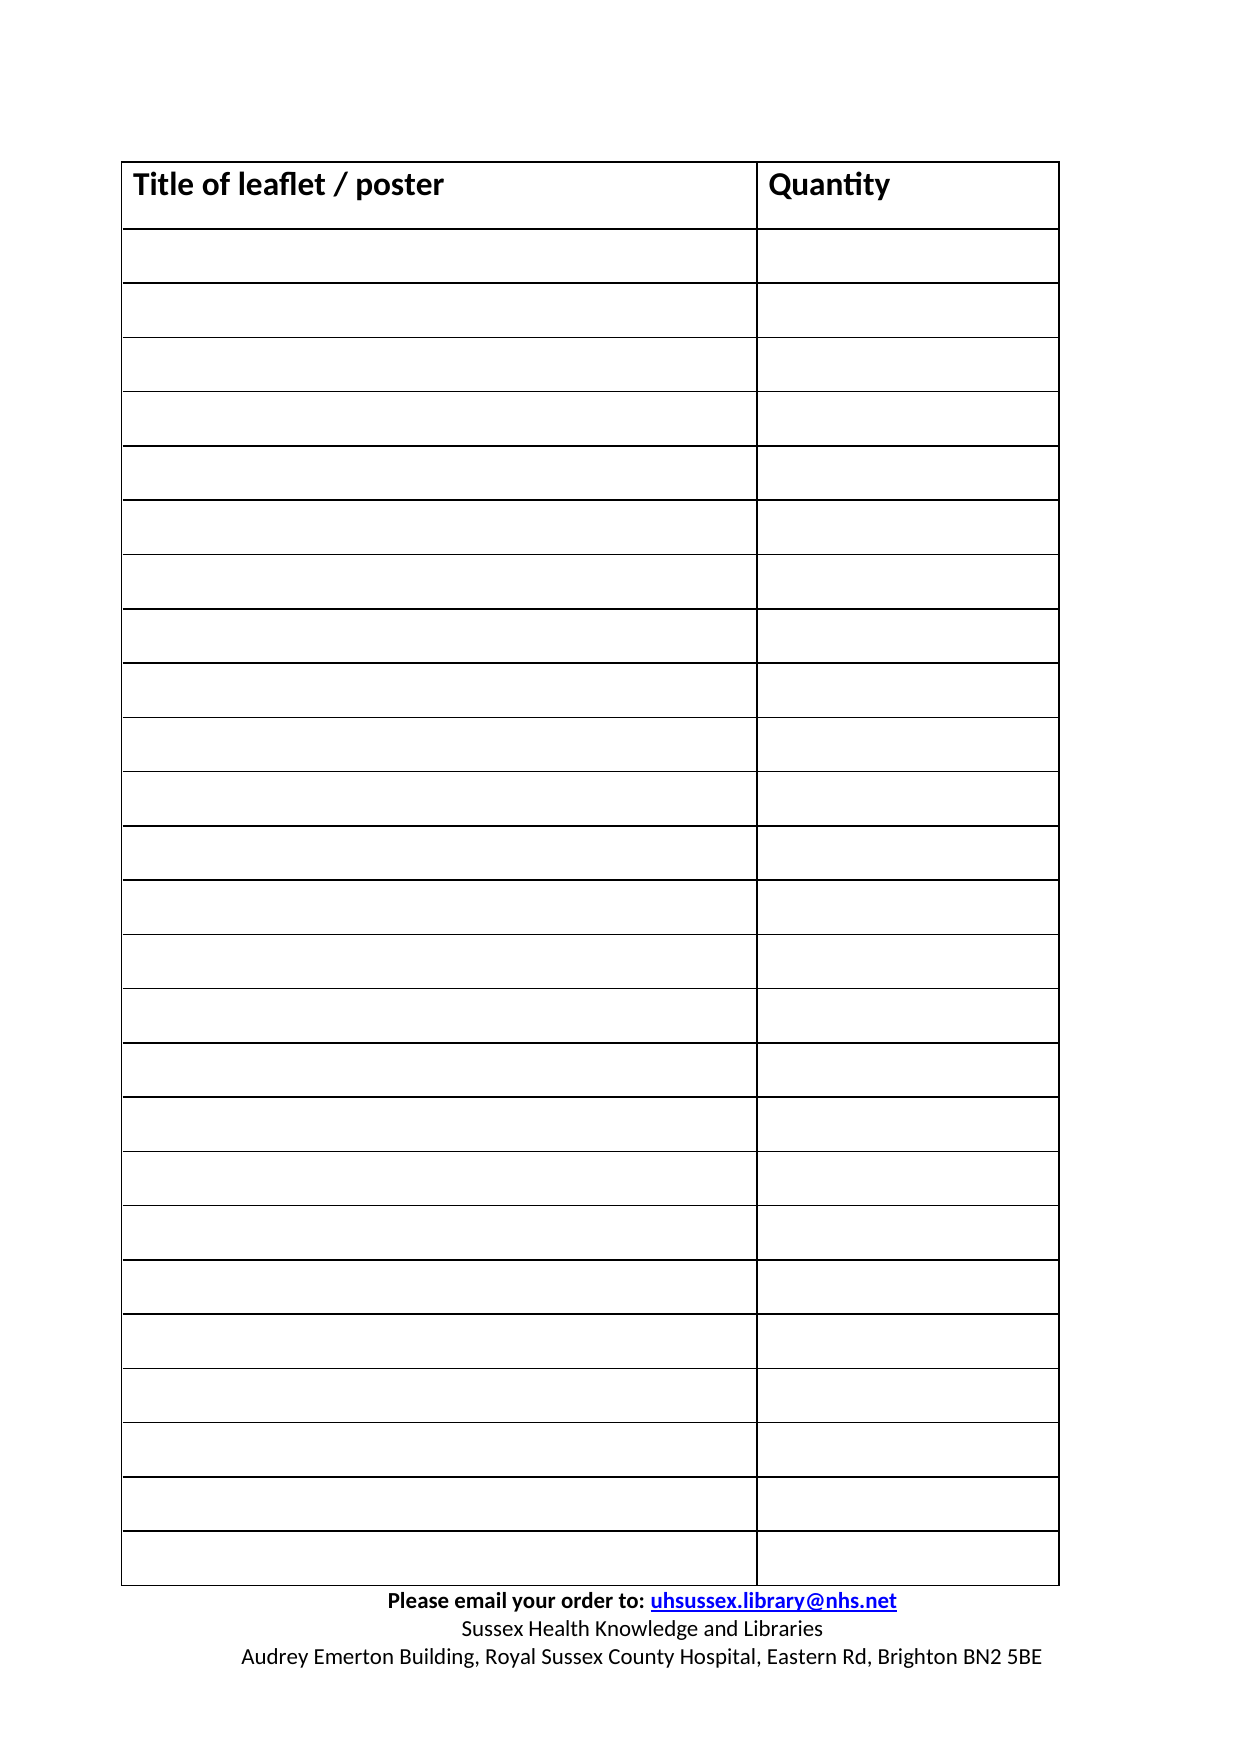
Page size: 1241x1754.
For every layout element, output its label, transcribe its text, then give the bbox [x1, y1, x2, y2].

table_cell [758, 935, 1058, 988]
table_cell [122, 1369, 756, 1422]
table_cell [758, 338, 1058, 391]
table_cell [758, 881, 1058, 933]
table_cell [122, 446, 756, 499]
table_cell [758, 555, 1058, 608]
table_cell [758, 1206, 1058, 1259]
table_header Quantity [758, 163, 1058, 228]
table_cell [122, 500, 756, 553]
table_cell [122, 718, 756, 771]
table_cell [758, 1423, 1058, 1476]
table_cell [758, 501, 1058, 553]
table_cell [758, 772, 1058, 825]
table_cell [758, 1044, 1058, 1096]
table_cell [122, 1043, 756, 1096]
table_cell [122, 1206, 756, 1259]
table_cell [122, 1097, 756, 1151]
table_cell [122, 1152, 756, 1205]
text Sussex Health Knowledge and Libraries [133, 1614, 1152, 1642]
table_cell [122, 283, 756, 336]
table_cell [122, 338, 756, 391]
table_cell [758, 1532, 1058, 1585]
table_cell [758, 447, 1058, 499]
table_cell [758, 1369, 1058, 1422]
table_cell [758, 610, 1058, 662]
table_cell [122, 1423, 756, 1476]
table_cell [758, 392, 1058, 445]
text Audrey Emerton Building, Royal Sussex County Hospital, Eastern Rd, Brighton BN2 5BE [133, 1642, 1152, 1670]
table_cell [758, 664, 1058, 716]
table_cell [122, 229, 756, 282]
table_cell [122, 826, 756, 879]
table_cell [122, 609, 756, 662]
table_cell [758, 1261, 1058, 1313]
table_cell [758, 1478, 1058, 1530]
table_cell [122, 880, 756, 933]
table_header Title of leaflet / poster [122, 163, 756, 228]
table_cell [758, 827, 1058, 879]
table_cell [122, 1314, 756, 1368]
table_cell [758, 230, 1058, 282]
table_cell [122, 392, 756, 445]
table_cell [758, 989, 1058, 1042]
table_cell [758, 1315, 1058, 1368]
table_cell [758, 284, 1058, 336]
table_cell [122, 555, 756, 608]
text Please email your order to: uhsussex.library@nhs.net [133, 1586, 1152, 1614]
table_cell [122, 1477, 756, 1530]
table_cell [122, 663, 756, 716]
table_cell [122, 1260, 756, 1313]
table_cell [758, 1152, 1058, 1205]
table_cell [122, 1531, 756, 1585]
table_cell [122, 935, 756, 988]
table_cell [758, 1098, 1058, 1151]
table_cell [758, 718, 1058, 771]
table_cell [122, 989, 756, 1042]
table_cell [122, 772, 756, 825]
